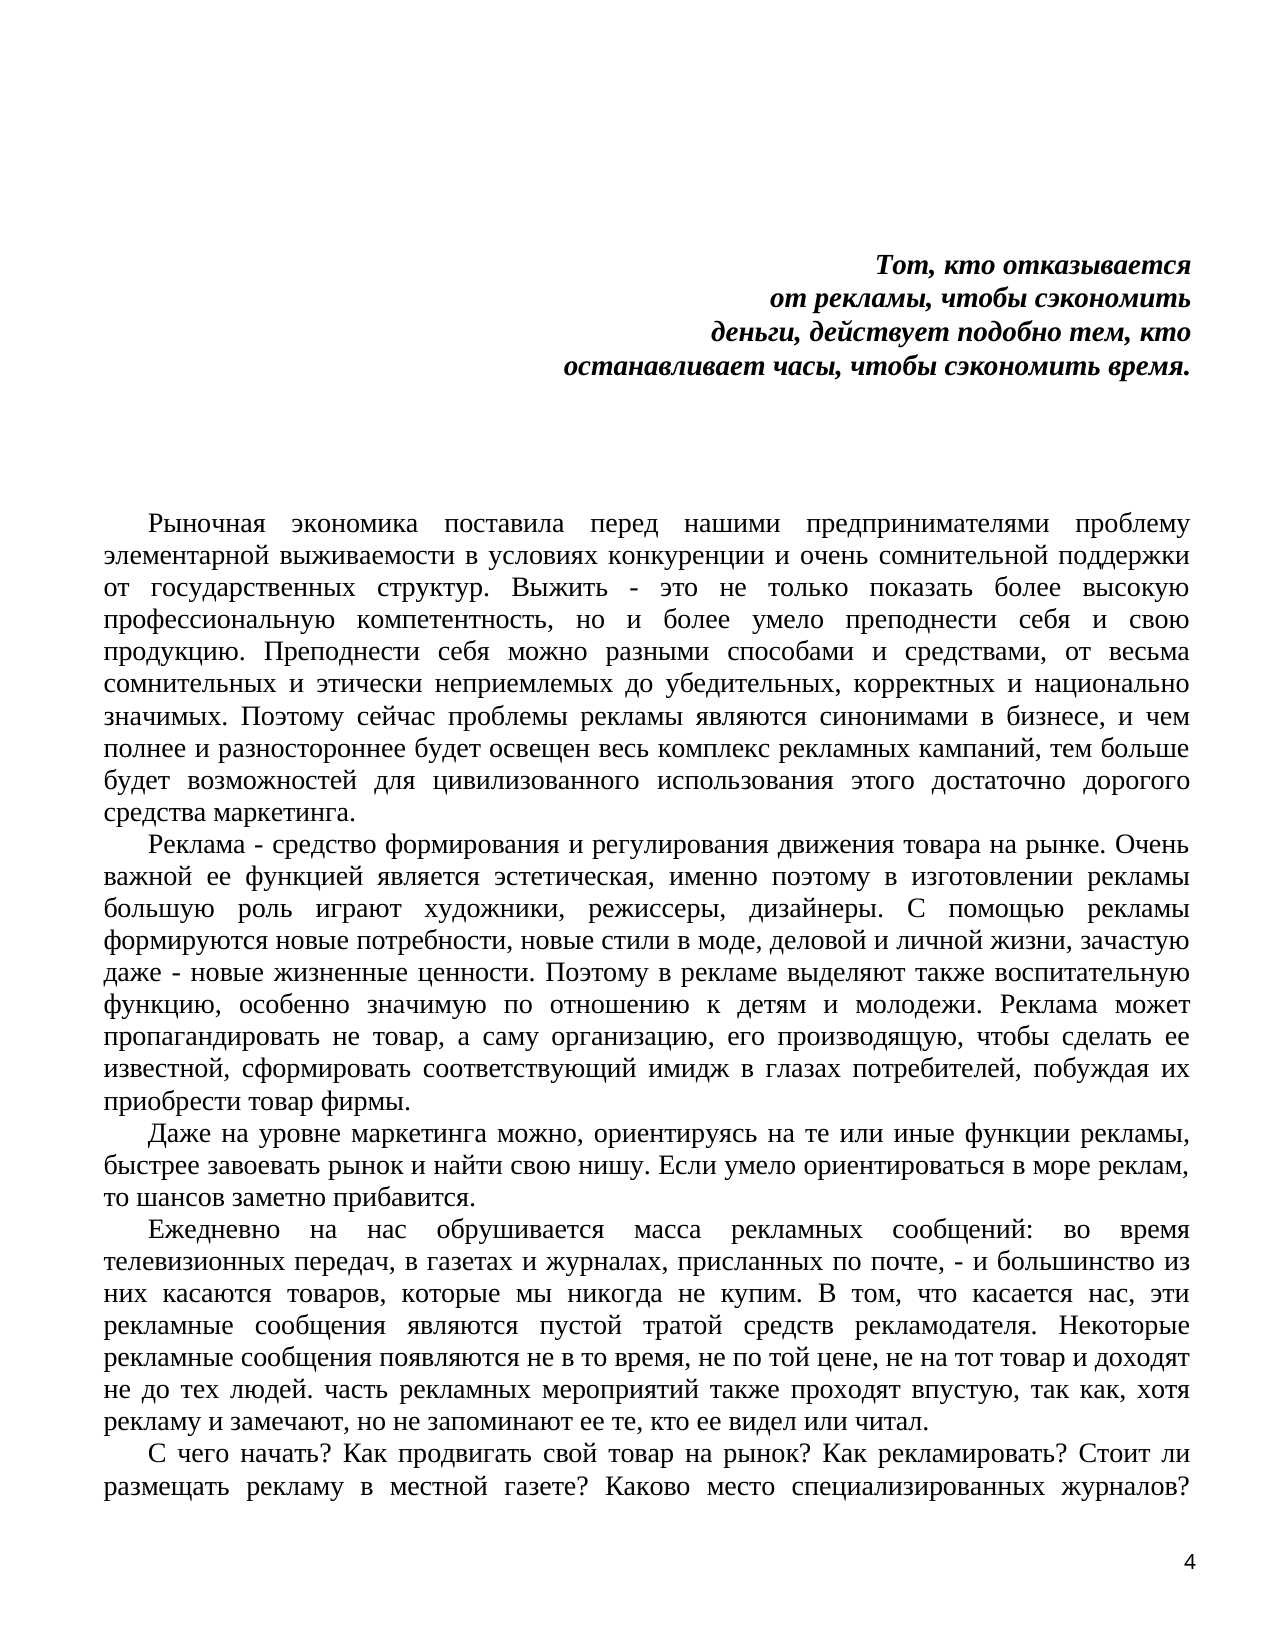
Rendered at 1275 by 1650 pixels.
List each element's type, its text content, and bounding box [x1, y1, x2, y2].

text Реклама - средство формирования и регулирования движения товара на рынке. Очень важной ее функцией является эстетическая, именно поэтому в изготовлении рекламы большую роль играют художники, режиссеры, дизайнеры. С помощью рекламы формируются новые потребности, новые стили в моде, деловой и личной жизни, зачастую даже - новые жизненные ценности. Поэтому в рекламе выделяют также воспитательную функцию, особенно значимую по отношению к детям и молодежи. Реклама может пропагандировать не товар, а саму организацию, его производящую, чтобы сделать ее известной, сформировать соответствующий имидж в глазах потребителей, побуждая их приобрести товар фирмы. [103, 827, 1192, 1116]
text Рыночная экономика поставила перед нашими предпринимателями проблему элементарной выживаемости в условиях конкуренции и очень сомнительной поддержки от государственных структур. Выжить - это не только показать более высокую профессиональную компетентность, но и более умело преподнести себя и свою продукцию. Преподнести себя можно разными способами и средствами, от весьма сомнительных и этически неприемлемых до убедительных, корректных и национально значимых. Поэтому сейчас проблемы рекламы являются синонимами в бизнесе, и чем полнее и разностороннее будет освещен весь комплекс рекламных кампаний, тем больше будет возможностей для цивилизованного использования этого достаточно дорогого средства маркетинга. [103, 506, 1191, 827]
text Тот, кто отказывается [103, 247, 1191, 281]
text останавливает часы, чтобы сэкономить время. [103, 348, 1191, 381]
text от рекламы, чтобы сэкономить [103, 281, 1191, 314]
text деньги, действует подобно тем, кто [103, 314, 1191, 348]
text Даже на уровне маркетинга можно, ориентируясь на те или иные функции рекламы, быстрее завоевать рынок и найти свою нишу. Если умело ориентироваться в море реклам, то шансов заметно прибавится. [103, 1116, 1192, 1212]
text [103, 1437, 1192, 1501]
text Ежедневно на нас обрушивается масса рекламных сообщений: во время телевизионных передач, в газетах и журналах, присланных по почте, - и большинство из них касаются товаров, которые мы никогда не купим. В том, что касается нас, эти рекламные сообщения являются пустой тратой средств рекламодателя. Некоторые рекламные сообщения появляются не в то время, не по той цене, не на тот товар и доходят не до тех людей. часть рекламных мероприятий также проходят впустую, так как, хотя рекламу и замечают, но не запоминают ее те, кто ее видел или читал. [103, 1212, 1192, 1437]
